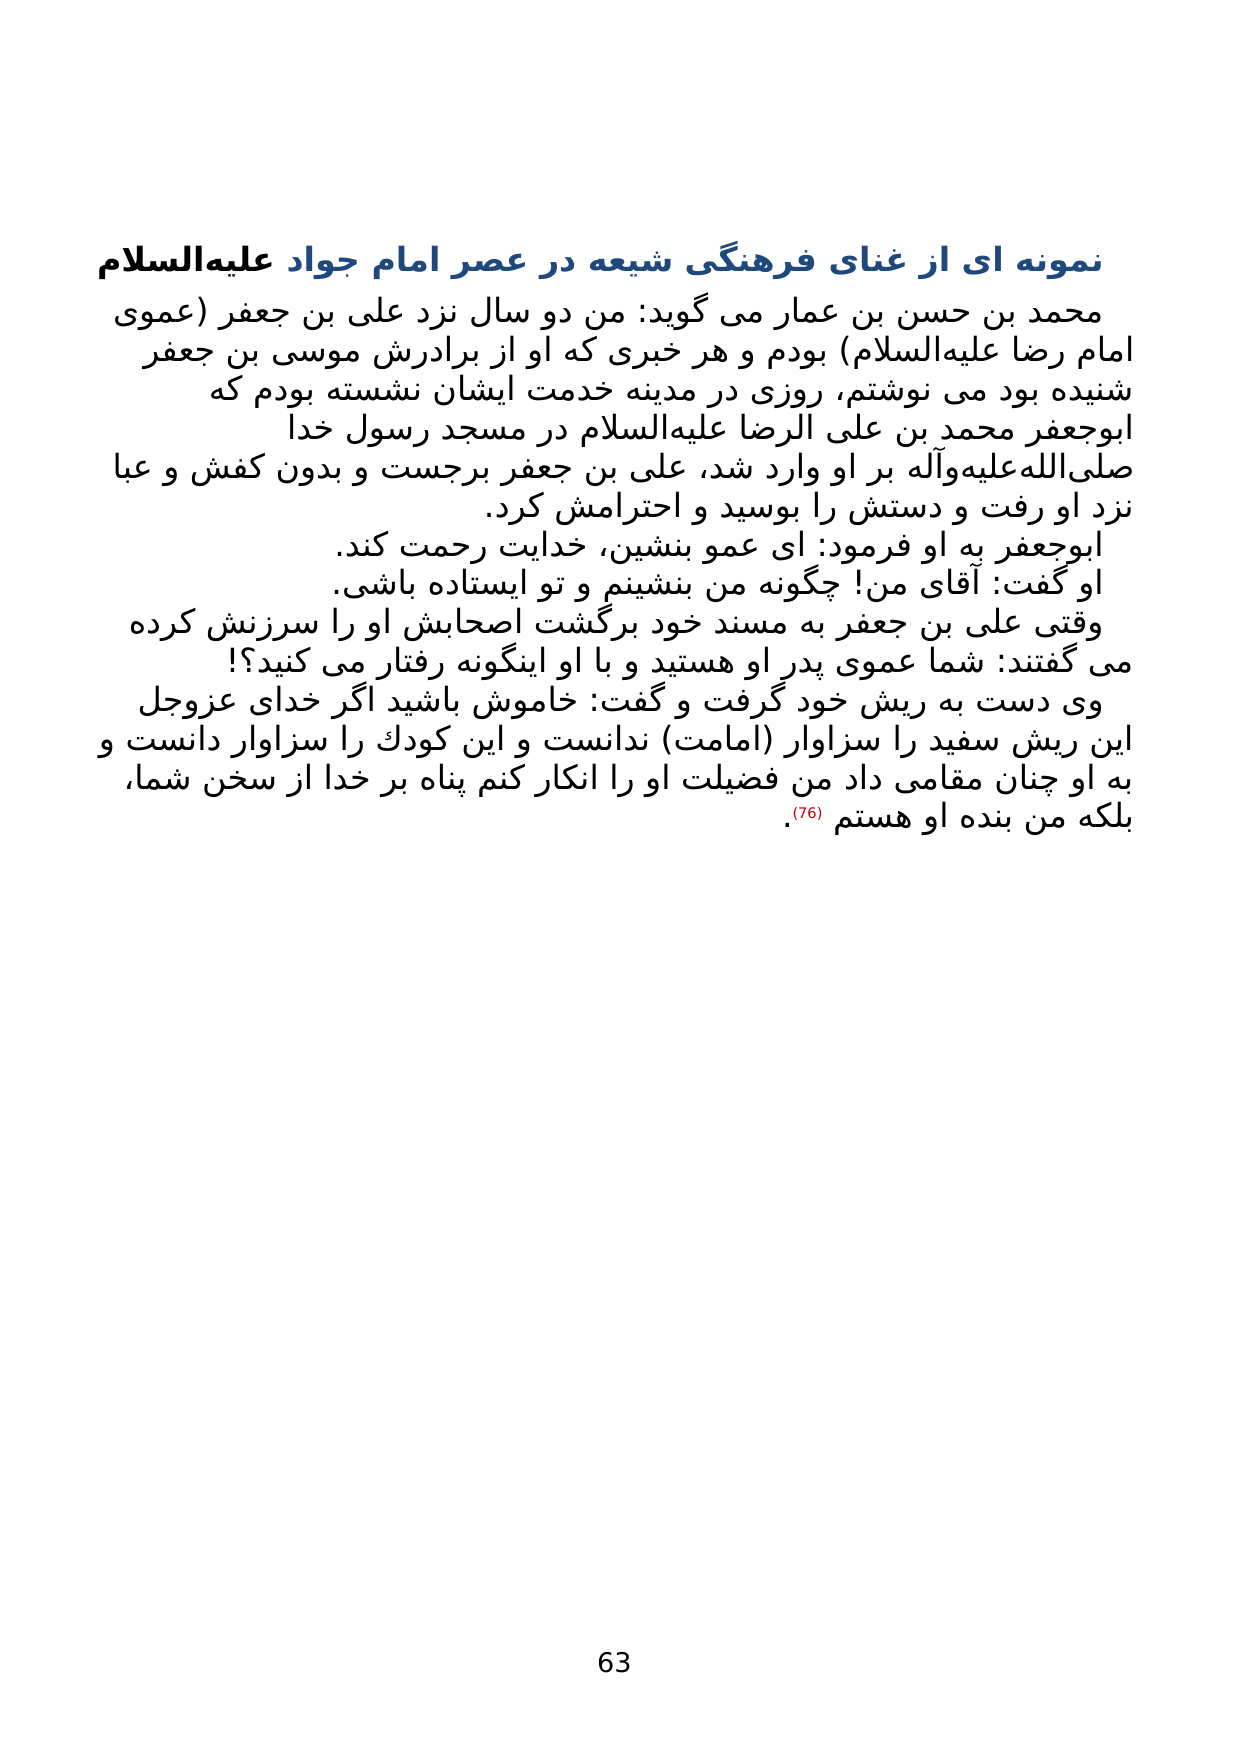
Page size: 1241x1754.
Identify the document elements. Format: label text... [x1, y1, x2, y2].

text او گفت: آقاى من! چگونه من بنشينم و تو ايستاده باشى. [94, 564, 1134, 603]
subtitle نمونه اى از غناى فرهنگى شيعه در عصر امام جواد عليه‌السلام [94, 241, 1134, 279]
text محمد بن حسن بن عمار مى گويد: من دو سال نزد على بن جعفر (عموى امام رضا عليه‌السلام) بودم و هر خبرى كه او از برادرش موسى بن جعفر شنيده بود مى نوشتم، روزى در مدينه خدمت ايشان نشسته بودم كه ابوجعفر محمد بن على الرضا عليه‌السلام در مسجد رسول خدا صلى‌الله‌عليه‌وآله‌ بر او وارد شد، على بن جعفر برجست و بدون كفش و عبا نزد او رفت و دستش را بوسيد و احترامش كرد. [94, 292, 1134, 525]
text وى دست به ريش خود گرفت و گفت: خاموش باشيد اگر خداى عزوجل اين ريش سفيد را سزاوار (امامت) ندانست و اين كودك را سزاوار دانست و به او چنان مقامى داد من فضيلت او را انكار كنم پناه بر خدا از سخن شما، بلكه من بنده او هستم (76). [94, 680, 1134, 836]
text وقتى على بن جعفر به مسند خود برگشت اصحابش او را سرزنش كرده مى گفتند: شما عموى پدر او هستيد و با او اينگونه رفتار مى كنيد؟! [94, 603, 1134, 680]
text ابوجعفر به او فرمود: اى عمو بنشين، خدايت رحمت كند. [94, 525, 1134, 564]
